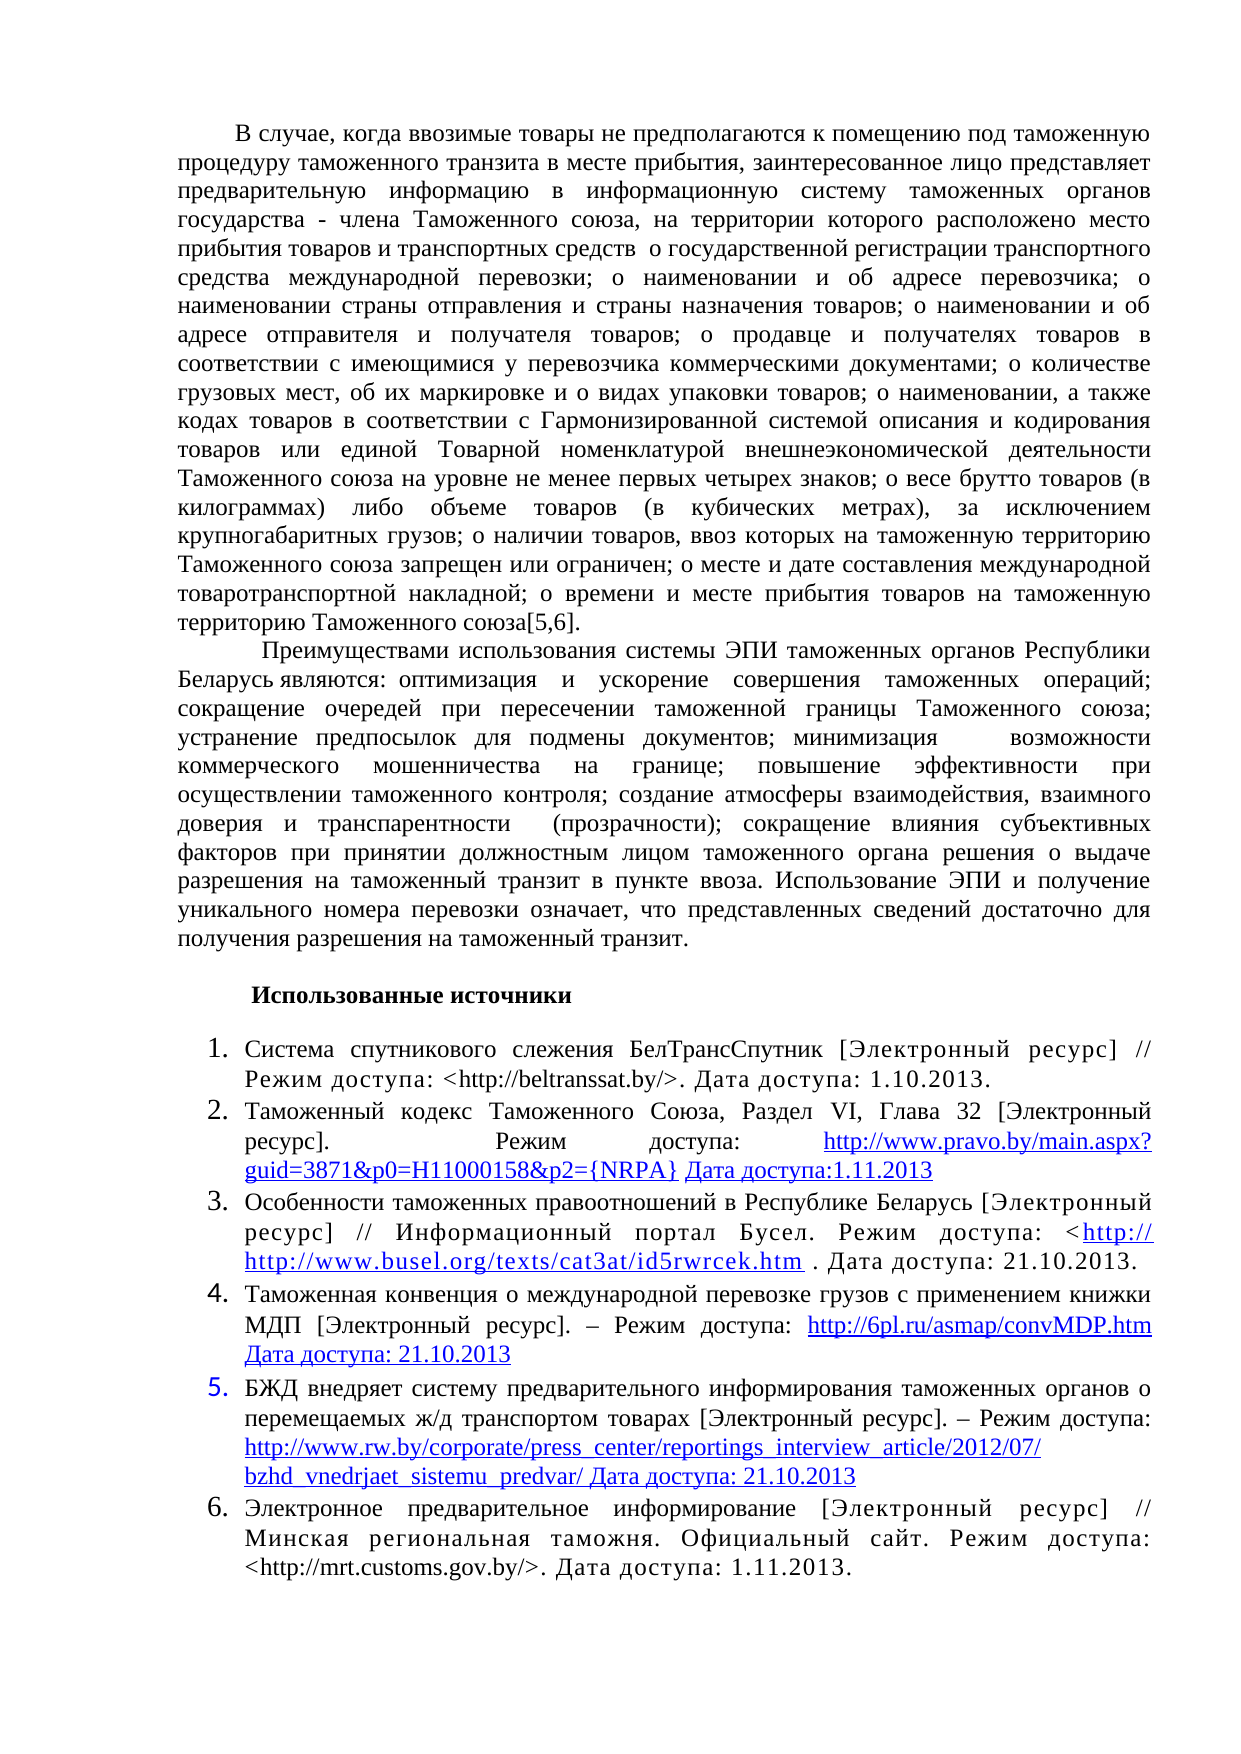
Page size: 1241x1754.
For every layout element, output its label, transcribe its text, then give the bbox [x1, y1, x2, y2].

list Таможенная конвенция о международной перевозке грузов с применением книжки МДП [Электронный ресурс]. – Режим доступа: http://6pl.ru/asmap/convMDP.htm Дата доступа: 21.10.2013 [207, 1274, 1152, 1368]
text В случае, когда ввозимые товары не предполагаются к помещению под таможенную процедуру таможенного транзита в месте прибытия, заинтересованное лицо представляет предварительную информацию в информационную систему таможенных органов государства - члена Таможенного союза, на территории которого расположено место прибытия товаров и транспортных средств о государственной регистрации транспортного средства международной перевозки; о наименовании и об адресе перевозчика; о наименовании страны отправления и страны назначения товаров; о наименовании и об адресе отправителя и получателя товаров; о продавце и получателях товаров в соответствии с имеющимися у перевозчика коммерческими документами; о количестве грузовых мест, об их маркировке и о видах упаковки товаров; о наименовании, а также кодах товаров в соответствии с Гармонизированной системой описания и кодирования товаров или единой Товарной номенклатурой внешнеэкономической деятельности Таможенного союза на уровне не менее первых четырех знаков; о весе брутто товаров (в килограммах) либо объеме товаров (в кубических метрах), за исключением крупногабаритных грузов; o наличии товаров, ввоз которых на таможенную территорию Таможенного союза запрещен или ограничен; о месте и дате составления международной товаротранспортной накладной; о времени и месте прибытия товаров на таможенную территорию Таможенного союза[5,6]. [177, 118, 1152, 636]
text Преимуществами использования системы ЭПИ таможенных органов Республики Беларусь являются: оптимизация и ускорение совершения таможенных операций; сокращение очередей при пересечении таможенной границы Таможенного союза; устранение предпосылок для подмены документов; минимизация возможности коммерческого мошенничества на границе; повышение эффективности при осуществлении таможенного контроля; создание атмосферы взаимодействия, взаимного доверия и транспарентности (прозрачности); сокращение влияния субъективных факторов при принятии должностным лицом таможенного органа решения о выдаче разрешения на таможенный транзит в пункте ввоза. Использование ЭПИ и получение уникального номера перевозки означает, что представленных сведений достаточно для получения разрешения на таможенный транзит. [177, 636, 1152, 952]
list Таможенный кодекс Таможенного Союза, Раздел VI, Глава 32 [Электронный ресурс]. Режим доступа: http://www.pravo.by/main.aspx?guid=3871&p0=H11000158&p2={NRPA} Дата доступа:1.11.2013 [207, 1092, 1152, 1183]
list БЖД внедряет систему предварительного информирования таможенных органов о перемещаемых ж/д транспортом товарах [Электронный ресурс]. – Режим доступа: http://www.rw.by/corporate/press_center/reportings_interview_article/2012/07/bzhd_vnedrjaet_sistemu_predvar/ Дата доступа: 21.10.2013 [207, 1368, 1152, 1489]
list Система спутникового слежения БелТрансСпутник [Электронный ресурс] // Режим доступа: <http://beltranssat.by/>. Дата доступа: 1.10.2013. [207, 1030, 1152, 1092]
list Особенности таможенных правоотношений в Республике Беларусь [Электронный ресурс] // Информационный портал Бусел. Режим доступа: <http:// http://www.busel.org/texts/cat3at/id5rwrcek.htm . Дата доступа: 21.10.2013. [207, 1183, 1152, 1274]
list Использованные источники [177, 981, 1152, 1009]
list Электронное предварительное информирование [Электронный ресурс] // Минская региональная таможня. Официальный сайт. Режим доступа: <http://mrt.customs.gov.by/>. Дата доступа: 1.11.2013. [207, 1489, 1152, 1581]
